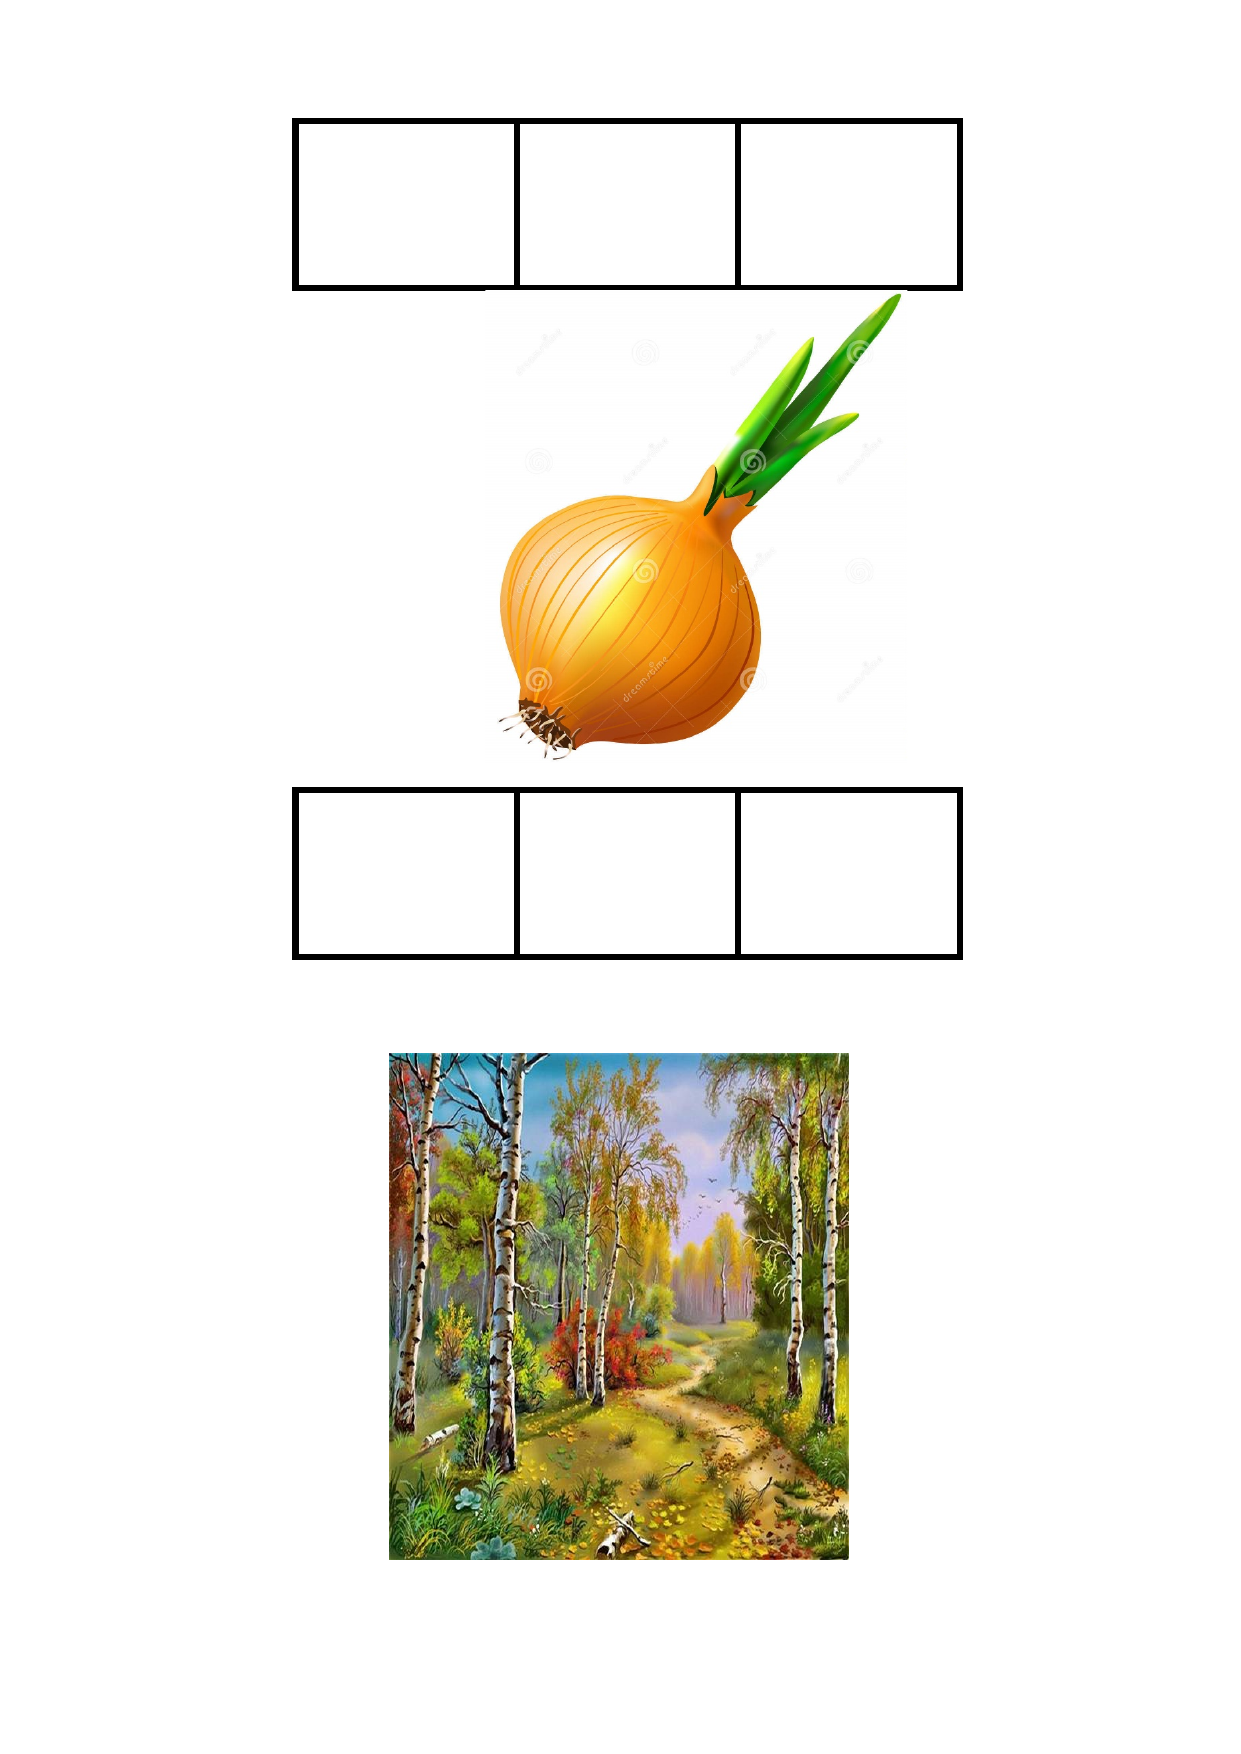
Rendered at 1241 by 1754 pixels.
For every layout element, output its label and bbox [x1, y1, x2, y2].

picture [485, 290, 908, 763]
table_header [741, 793, 957, 954]
table_header [299, 124, 514, 285]
table_header [520, 793, 735, 954]
table_header [299, 793, 514, 954]
table_header [520, 124, 735, 285]
picture [389, 1053, 849, 1560]
table_header [741, 124, 957, 285]
